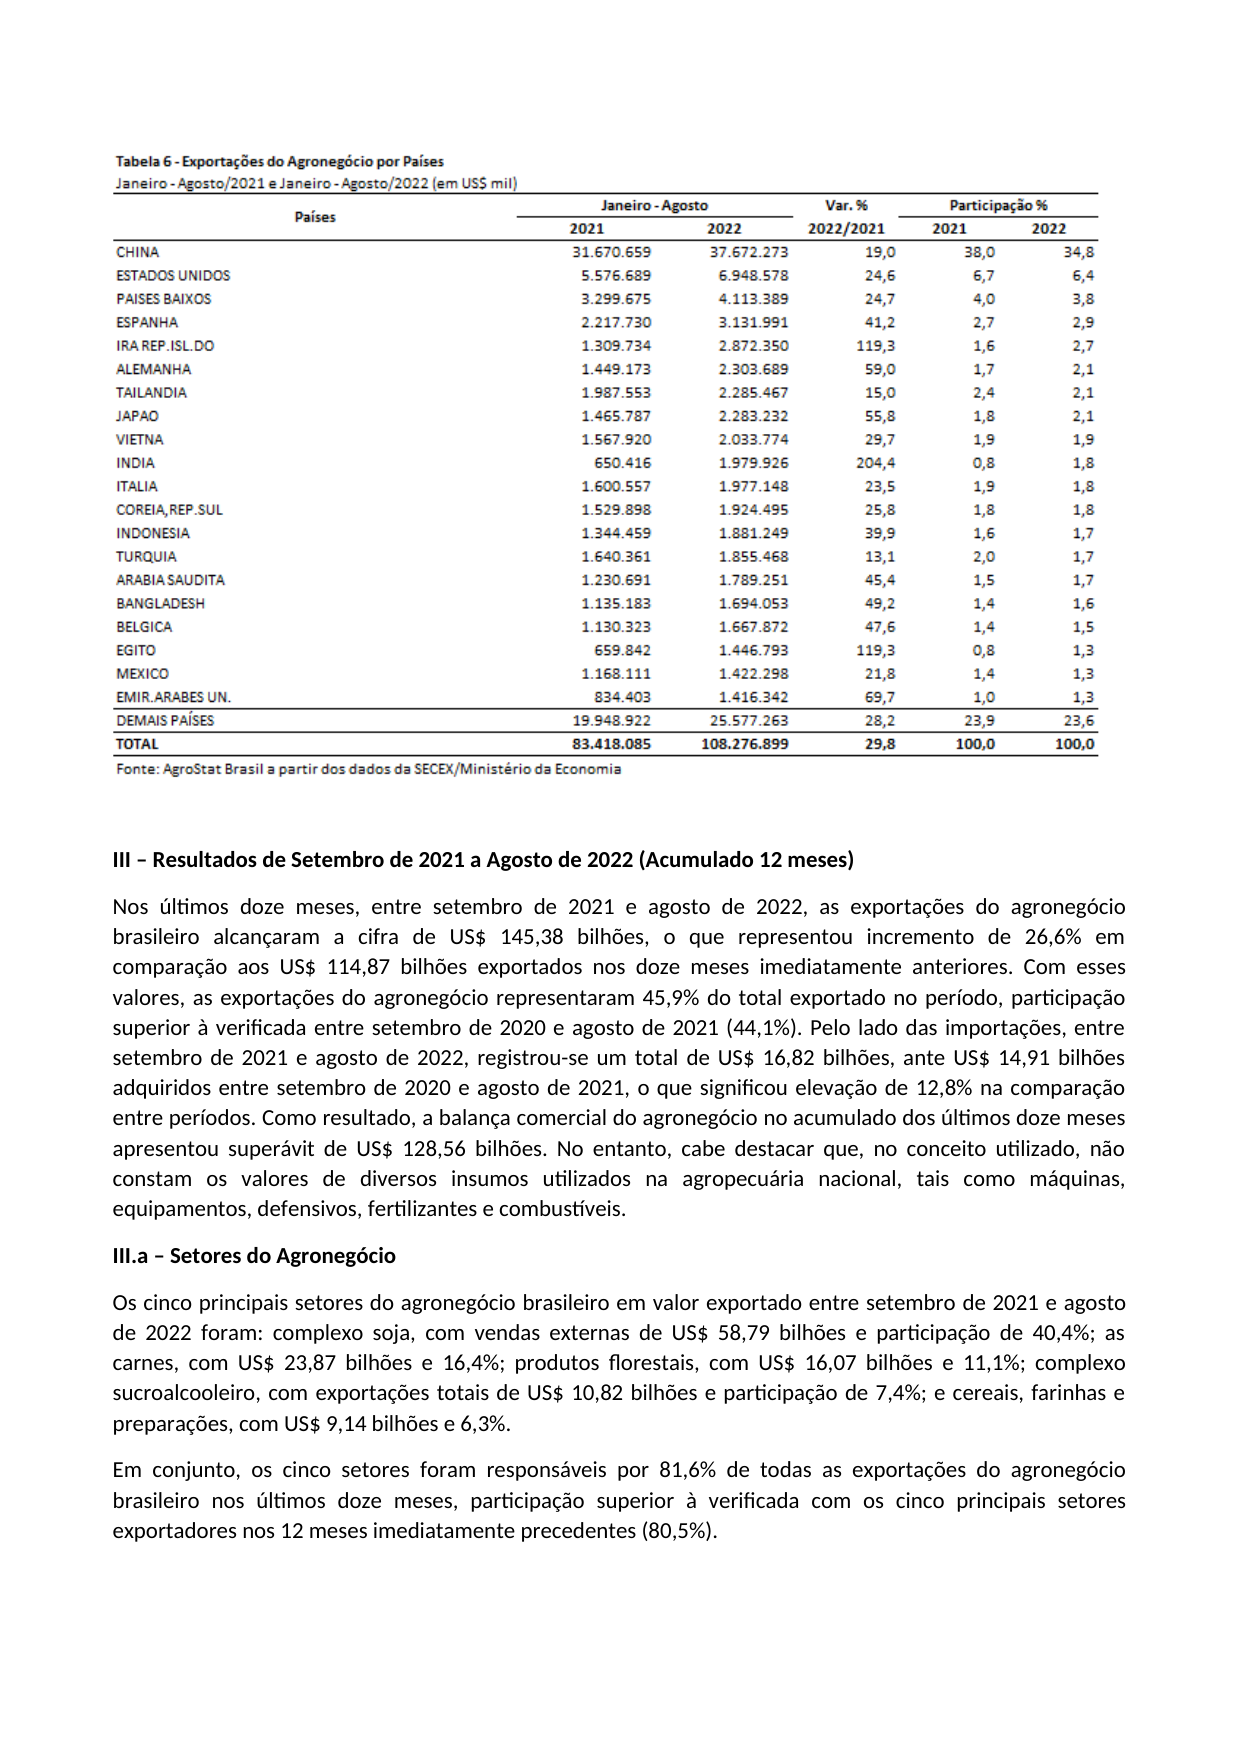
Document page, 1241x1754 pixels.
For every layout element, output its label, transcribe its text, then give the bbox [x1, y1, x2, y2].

picture [112, 150, 1099, 780]
text Em conjunto, os cinco setores foram responsáveis por 81,6% de todas as exportações do agronegócio brasileiro nos últimos doze meses, participação superior à verificada com os cinco principais setores exportadores nos 12 meses imediatamente precedentes (80,5%). [112, 1456, 1128, 1544]
text III.a – Setores do Agronegócio [112, 1241, 1128, 1269]
text Os cinco principais setores do agronegócio brasileiro em valor exportado entre setembro de 2021 e agosto de 2022 foram: complexo soja, com vendas externas de US$ 58,79 bilhões e participação de 40,4%; as carnes, com US$ 23,87 bilhões e 16,4%; produtos florestais, com US$ 16,07 bilhões e 11,1%; complexo sucroalcooleiro, com exportações totais de US$ 10,82 bilhões e participação de 7,4%; e cereais, farinhas e preparações, com US$ 9,14 bilhões e 6,3%. [112, 1288, 1128, 1437]
text III – Resultados de Setembro de 2021 a Agosto de 2022 (Acumulado 12 meses) [112, 845, 1128, 873]
text Nos últimos doze meses, entre setembro de 2021 e agosto de 2022, as exportações do agronegócio brasileiro alcançaram a cifra de US$ 145,38 bilhões, o que representou incremento de 26,6% em comparação aos US$ 114,87 bilhões exportados nos doze meses imediatamente anteriores. Com esses valores, as exportações do agronegócio representaram 45,9% do total exportado no período, participação superior à verificada entre setembro de 2020 e agosto de 2021 (44,1%). Pelo lado das importações, entre setembro de 2021 e agosto de 2022, registrou-se um total de US$ 16,82 bilhões, ante US$ 14,91 bilhões adquiridos entre setembro de 2020 e agosto de 2021, o que significou elevação de 12,8% na comparação entre períodos. Como resultado, a balança comercial do agronegócio no acumulado dos últimos doze meses apresentou superávit de US$ 128,56 bilhões. No entanto, cabe destacar que, no conceito utilizado, não constam os valores de diversos insumos utilizados na agropecuária nacional, tais como máquinas, equipamentos, defensivos, fertilizantes e combustíveis. [112, 892, 1128, 1222]
